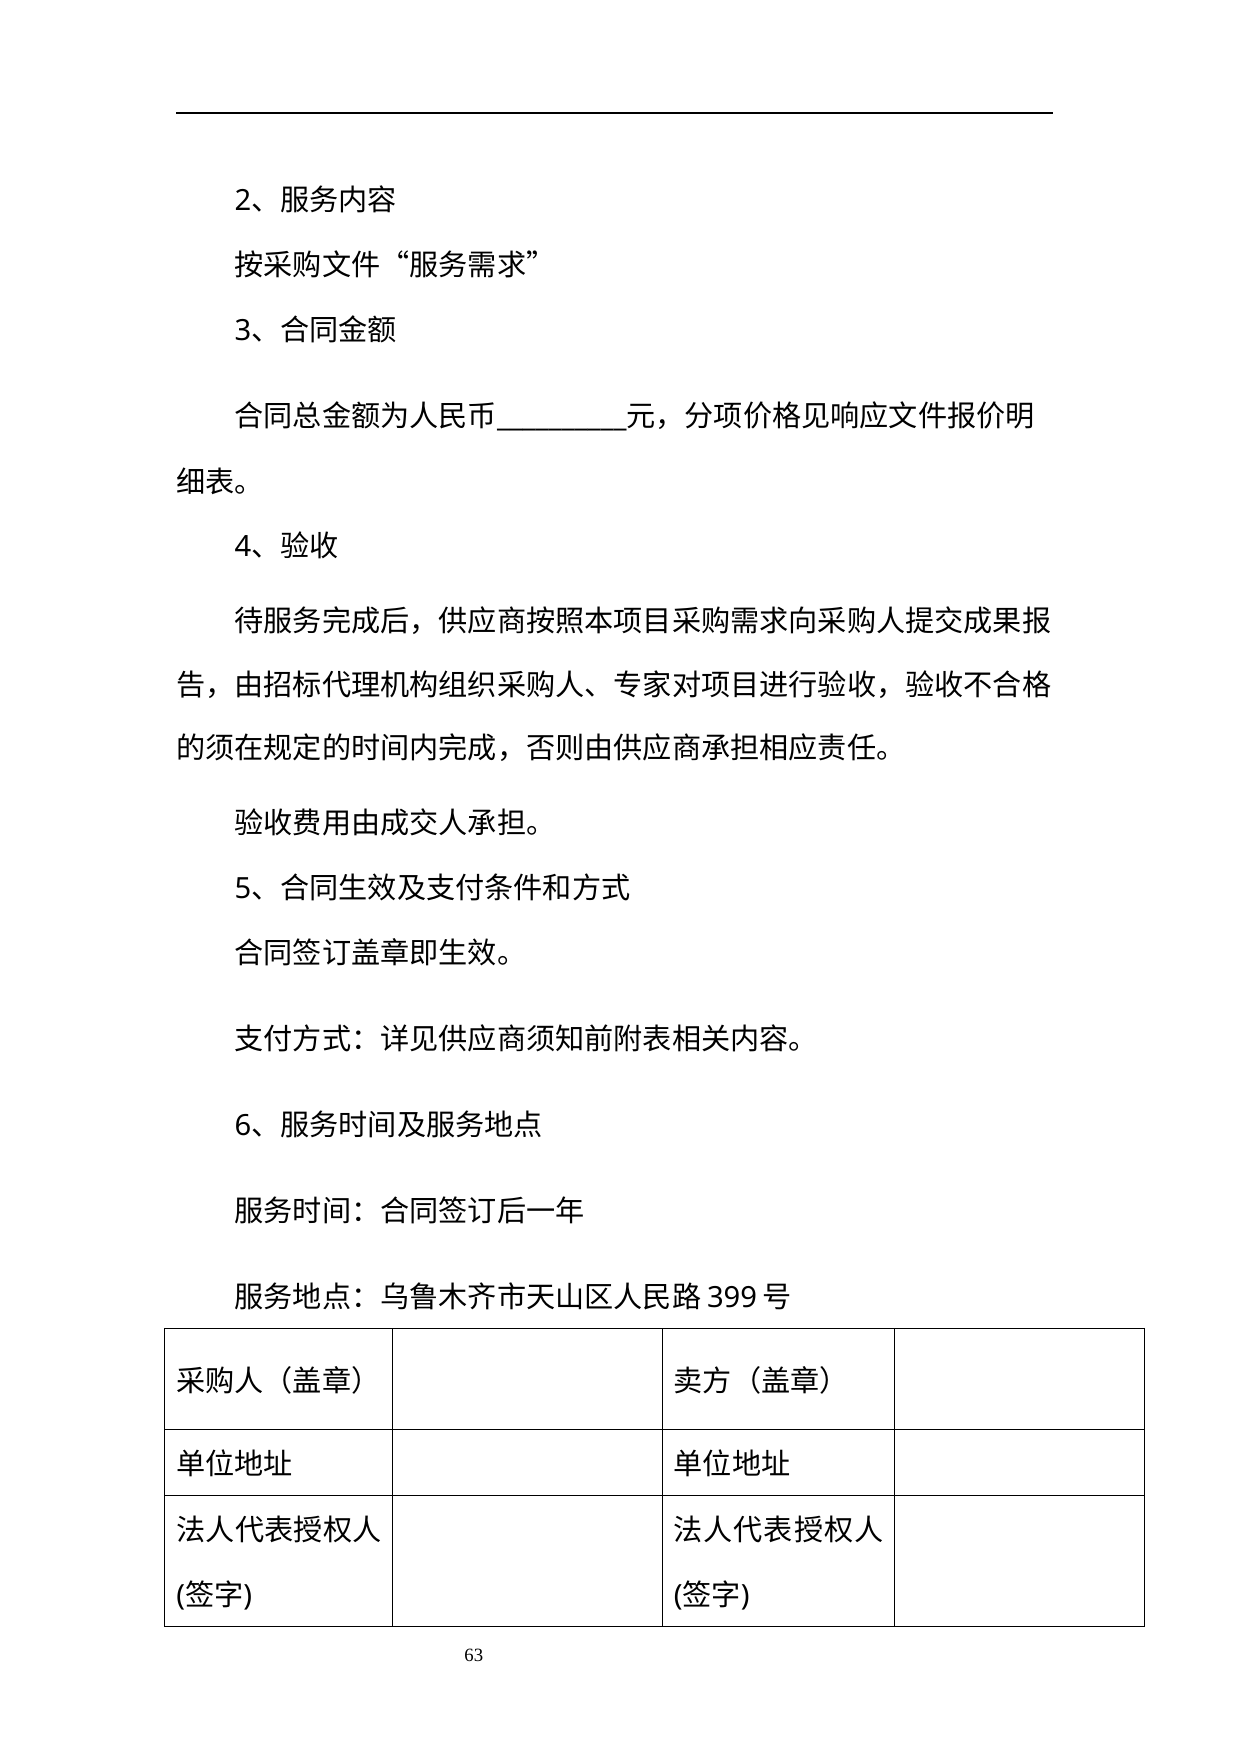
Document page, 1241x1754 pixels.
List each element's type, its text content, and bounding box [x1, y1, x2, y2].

subtitle 验收 [176, 512, 1053, 577]
text 合同总金额为人民币__________元，分项价格见响应文件报价明细表。 [176, 382, 1053, 512]
text 按采购文件“服务需求” [176, 231, 1053, 296]
text 2、服务内容 [176, 166, 1053, 231]
list 验收费用由成交人承担。 [176, 788, 1053, 853]
table_cell [895, 1496, 1144, 1626]
table_cell 法人代表授权人 (签字) [165, 1496, 392, 1626]
list 5、合同生效及支付条件和方式 [176, 853, 1053, 918]
text 待服务完成后，供应商按照本项目采购需求向采购人提交成果报告，由招标代理机构组织采购人、专家对项目进行验收，验收不合格的须在规定的时间内完成，否则由供应商承担相应责任。 [176, 598, 1053, 767]
text 服务地点：乌鲁木齐市天山区人民路399号 [176, 1263, 1053, 1328]
table_header [895, 1329, 1144, 1428]
table_cell 单位地址 [663, 1430, 894, 1494]
table_header [393, 1329, 662, 1428]
table_cell [895, 1430, 1144, 1494]
subtitle 3、合同金额 [176, 296, 1053, 361]
table_cell [393, 1430, 662, 1494]
table_cell [393, 1496, 662, 1626]
subtitle 6、服务时间及服务地点 [176, 1091, 1053, 1156]
subtitle 支付方式：详见供应商须知前附表相关内容。 [176, 1004, 1053, 1069]
table_cell 单位地址 [165, 1430, 392, 1494]
subtitle 服务时间：合同签订后一年 [176, 1177, 1053, 1242]
table_header 采购人（盖章） [165, 1329, 392, 1428]
table_header 卖方（盖章） [663, 1329, 894, 1428]
table_cell 法人代表授权人(签字) [663, 1496, 894, 1626]
subtitle 合同签订盖章即生效。 [176, 918, 1053, 983]
